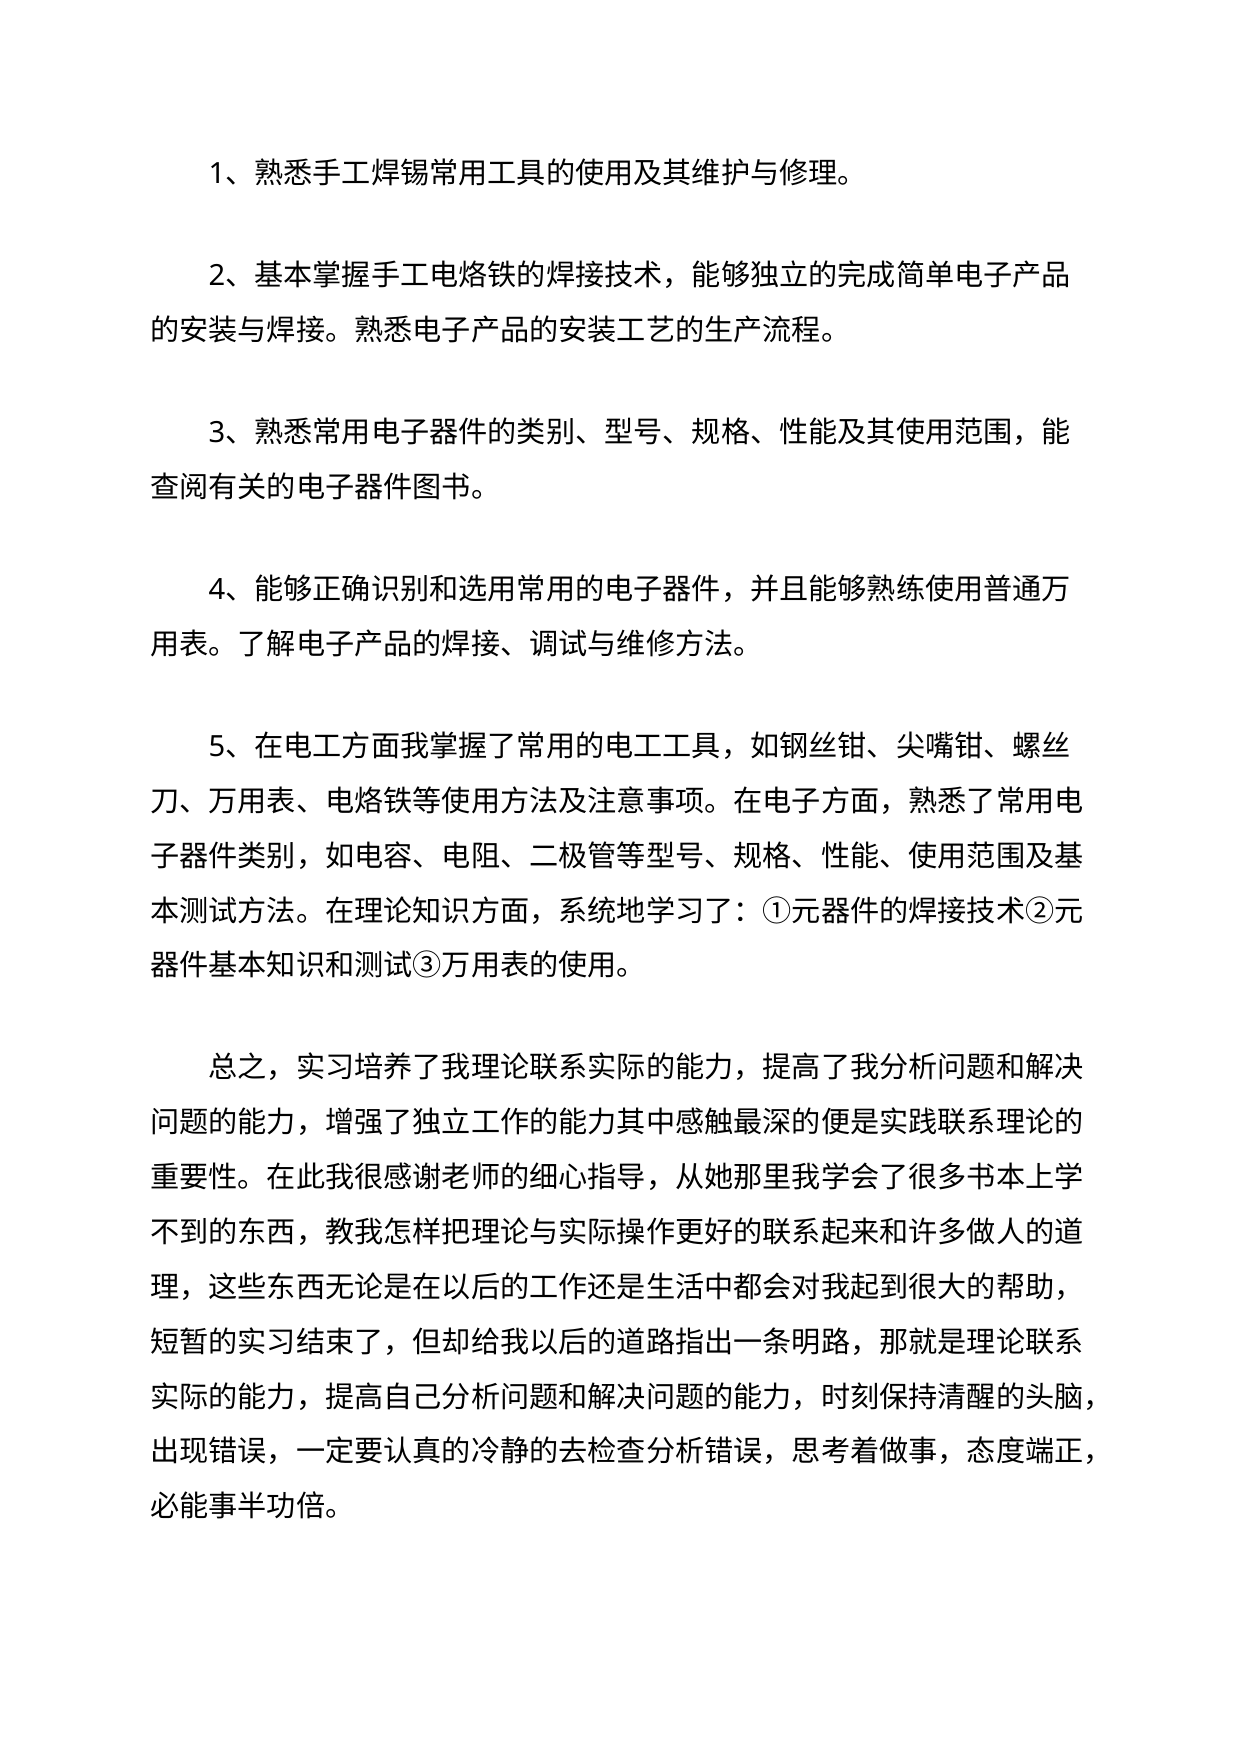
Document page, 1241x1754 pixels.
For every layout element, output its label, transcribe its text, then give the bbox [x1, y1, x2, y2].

text 总之，实习培养了我理论联系实际的能力，提高了我分析问题和解决问题的能力，增强了独立工作的能力其中感触最深的便是实践联系理论的重要性。在此我很感谢老师的细心指导，从她那里我学会了很多书本上学不到的东西，教我怎样把理论与实际操作更好的联系起来和许多做人的道理，这些东西无论是在以后的工作还是生活中都会对我起到很大的帮助，短暂的实习结束了，但却给我以后的道路指出一条明路，那就是理论联系实际的能力，提高自己分析问题和解决问题的能力，时刻保持清醒的头脑，出现错误，一定要认真的冷静的去检查分析错误，思考着做事，态度端正，必能事半功倍。 [150, 1044, 1090, 1525]
text 4、能够正确识别和选用常用的电子器件，并且能够熟练使用普通万用表。了解电子产品的焊接、调试与维修方法。 [150, 566, 1090, 663]
text 5、在电工方面我掌握了常用的电工工具，如钢丝钳、尖嘴钳、螺丝刀、万用表、电烙铁等使用方法及注意事项。在电子方面，熟悉了常用电子器件类别，如电容、电阻、二极管等型号、规格、性能、使用范围及基本测试方法。在理论知识方面，系统地学习了：①元器件的焊接技术②元器件基本知识和测试③万用表的使用。 [150, 722, 1090, 984]
text 3、熟悉常用电子器件的类别、型号、规格、性能及其使用范围，能查阅有关的电子器件图书。 [150, 409, 1090, 506]
text 1、熟悉手工焊锡常用工具的使用及其维护与修理。 [150, 150, 1090, 192]
text 2、基本掌握手工电烙铁的焊接技术，能够独立的完成简单电子产品的安装与焊接。熟悉电子产品的安装工艺的生产流程。 [150, 252, 1090, 349]
